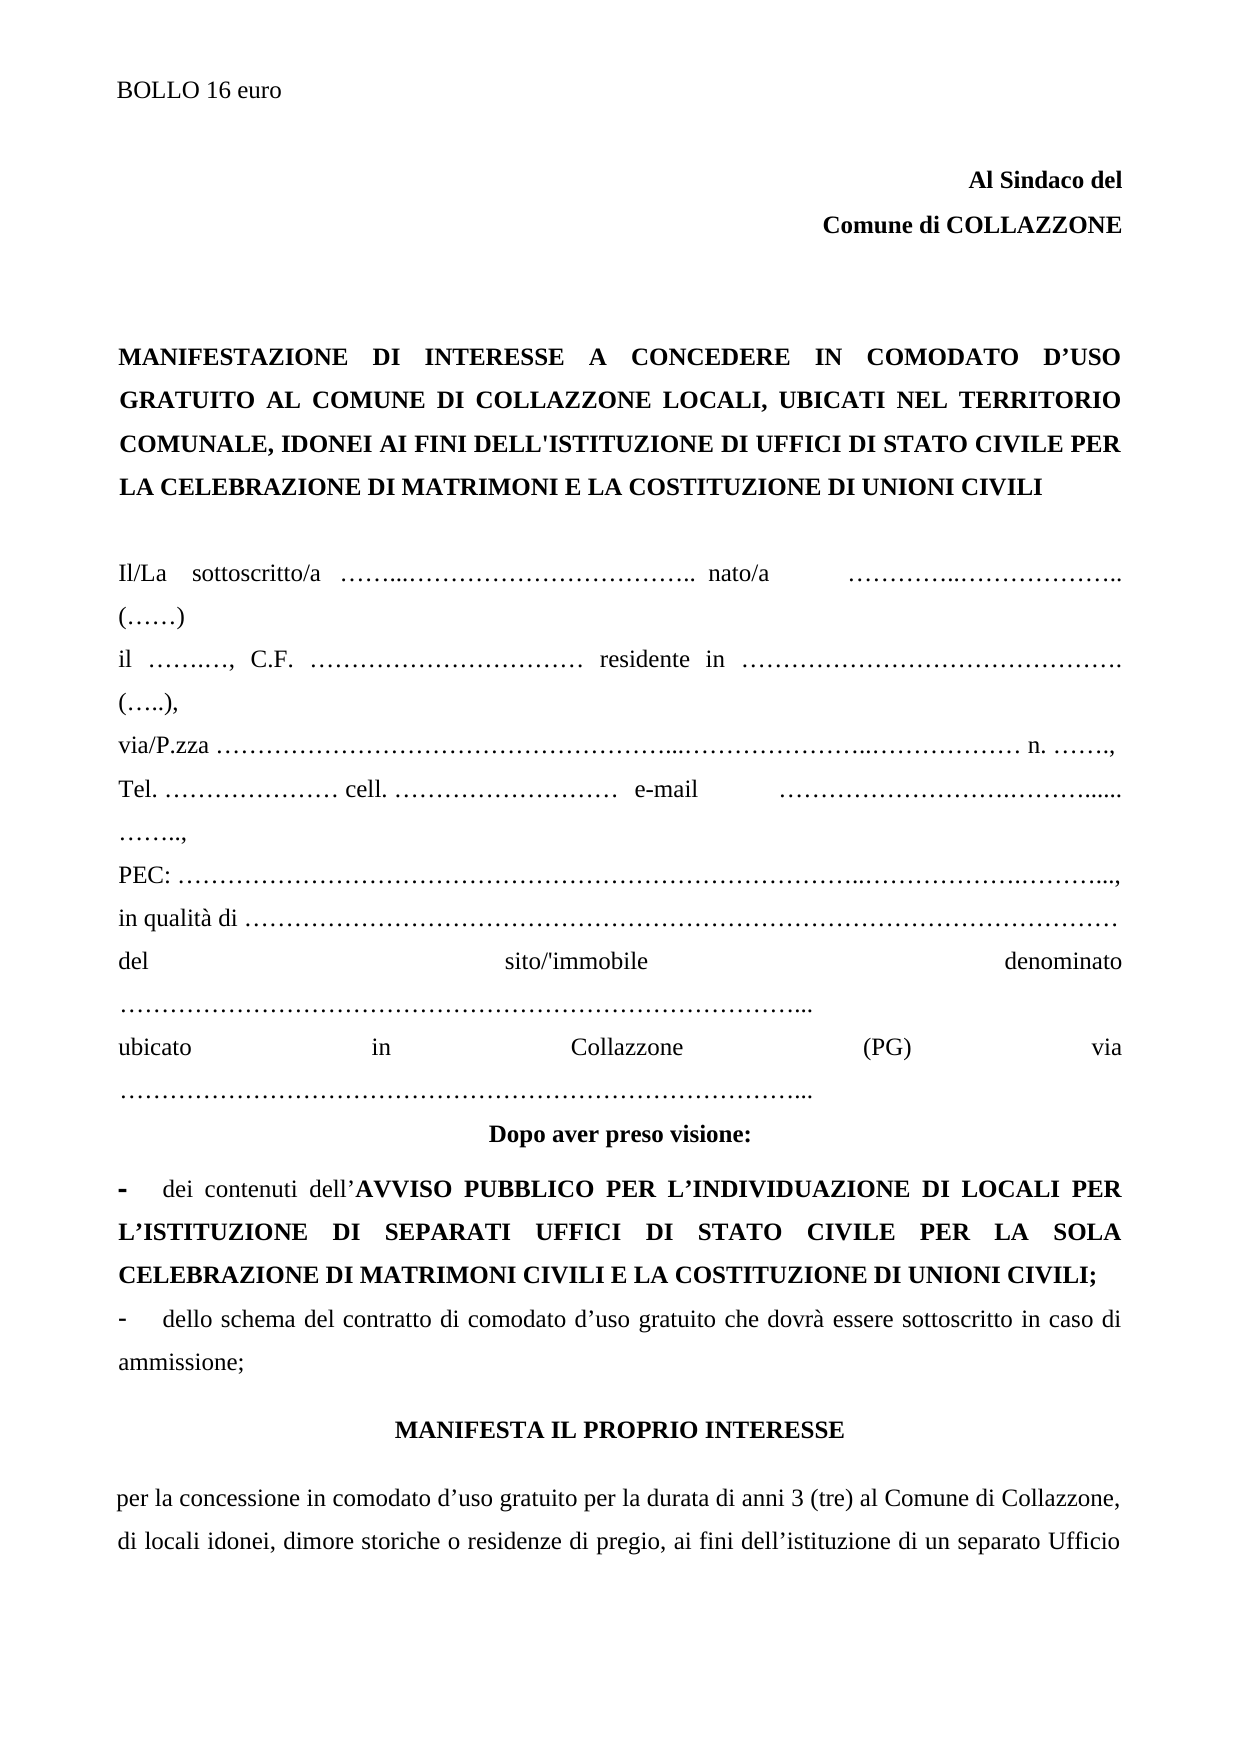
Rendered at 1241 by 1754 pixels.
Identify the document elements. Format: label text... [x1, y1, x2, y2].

text il …….…, C.F. …………………………… residente in ………………………………………. (…..), [118, 644, 1122, 716]
text Il/La sottoscritto/a ……...…………………………….. nato/a …………..……………….. (……) [118, 558, 1122, 630]
text MANIFESTAZIONE DI INTERESSE A CONCEDERE IN COMODATO D’USO GRATUITO AL COMUNE DI COLLAZZONE LOCALI, UBICATI NEL TERRITORIO COMUNALE, IDONEI AI FINI DELL'ISTITUZIONE DI UFFICI DI STATO CIVILE PER LA CELEBRAZIONE DI MATRIMONI E LA COSTITUZIONE DI UNIONI CIVILI [118, 342, 1122, 501]
text Al Sindaco del [118, 165, 1122, 194]
list dei contenuti dell’AVVISO PUBBLICO PER L’INDIVIDUAZIONE DI LOCALI PER L’ISTITUZIONE DI SEPARATI UFFICI DI STATO CIVILE PER LA SOLA CELEBRAZIONE DI MATRIMONI CIVILI E LA COSTITUZIONE DI UNIONI CIVILI; [118, 1174, 1122, 1289]
text Dopo aver preso visione: [118, 1119, 1122, 1147]
text PEC: ………………………………………………………………………..……………….………..., [118, 860, 1122, 889]
text del sito/'immobile denominato ………………………………………………………………………... [118, 946, 1122, 1018]
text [116, 1483, 1122, 1555]
text Tel. ………………… cell. ……………………… e-mail ……………………….………......…….., [118, 774, 1122, 846]
list dello schema del contratto di comodato d’uso gratuito che dovrà essere sottoscritto in caso di ammissione; [118, 1304, 1122, 1376]
text ubicato in Collazzone (PG) via ………………………………………………………………………... [118, 1032, 1122, 1104]
text via/P.zza ………………………………………………...…………………..……………… n. ……., [118, 731, 1122, 759]
text in qualità di …………………………………………………………………………………………… [118, 903, 1122, 932]
text MANIFESTA IL PROPRIO INTERESSE [118, 1415, 1122, 1444]
text Comune di COLLAZZONE [118, 210, 1122, 238]
